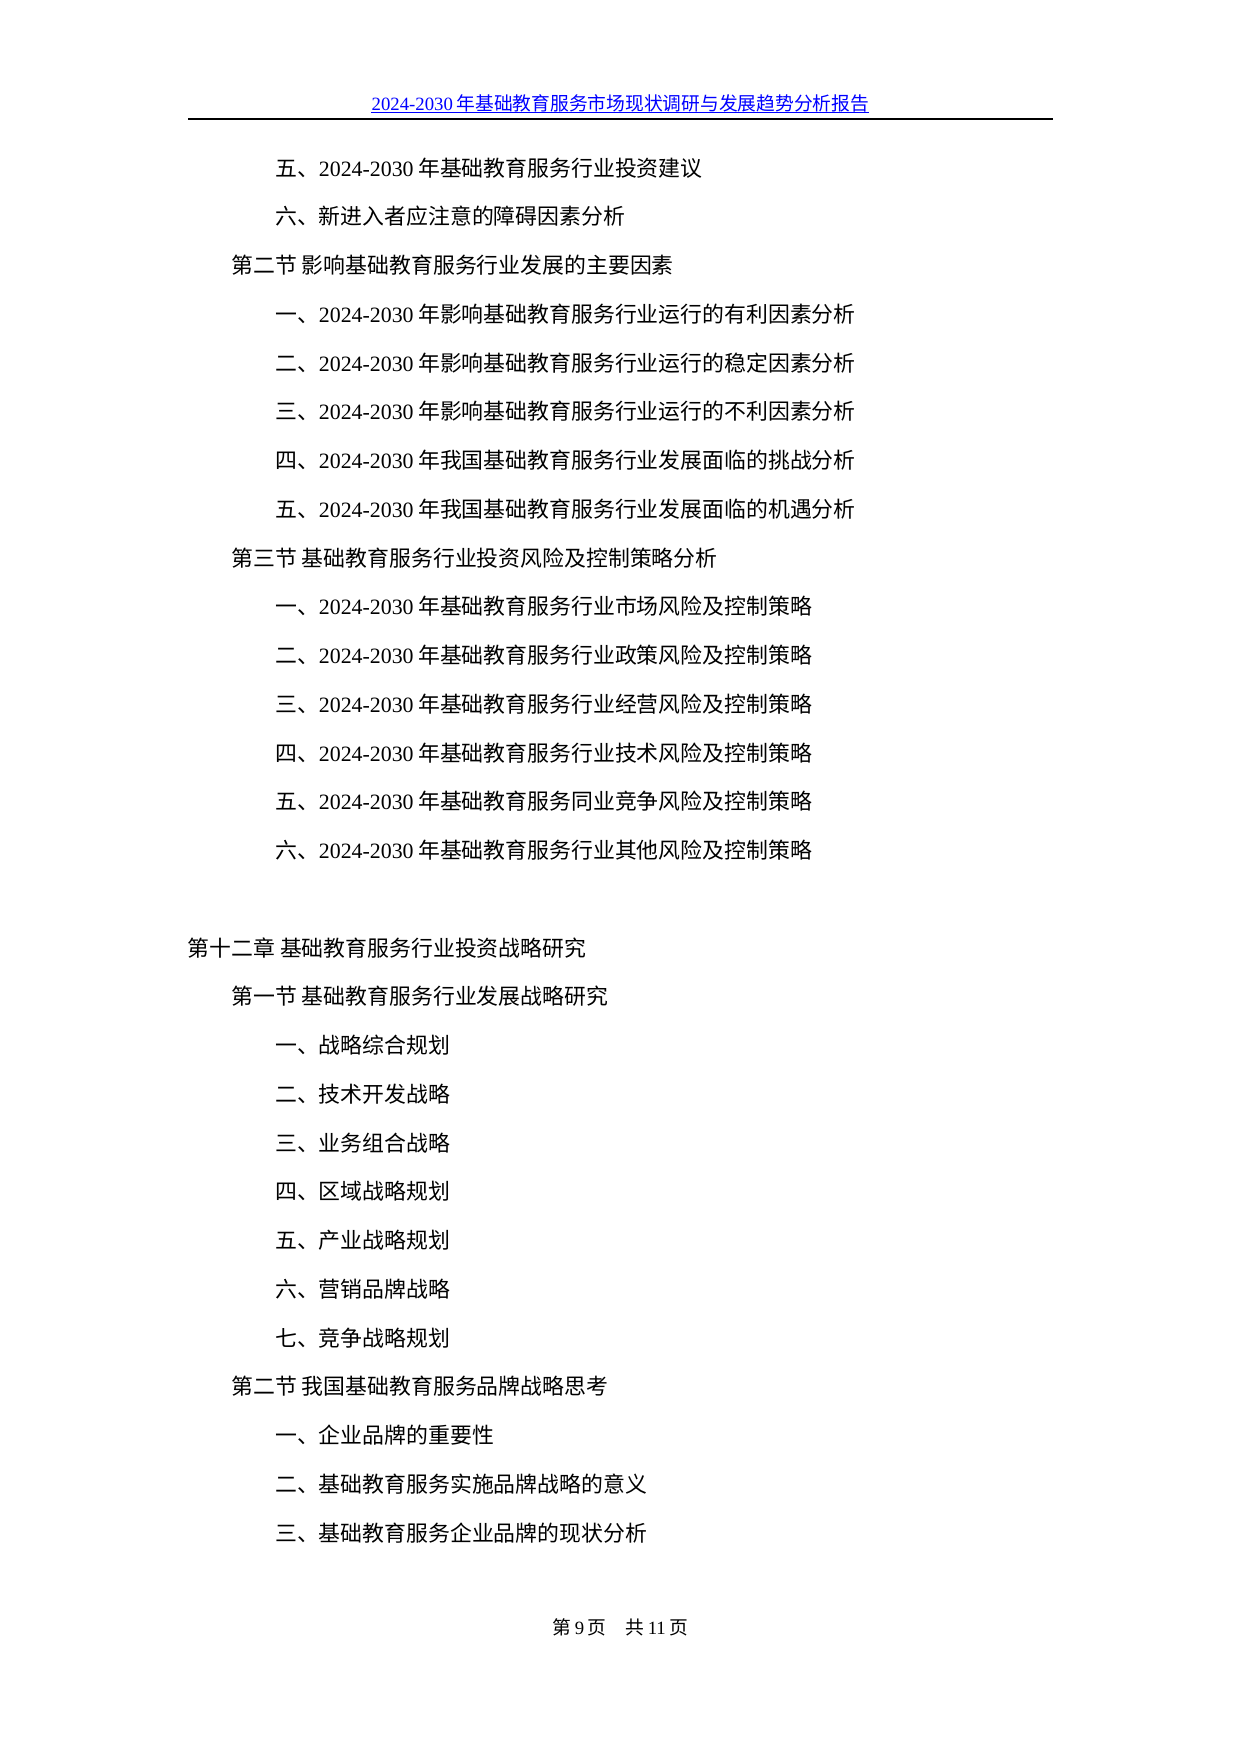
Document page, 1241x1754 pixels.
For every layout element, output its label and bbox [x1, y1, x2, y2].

text [187, 150, 1053, 1548]
